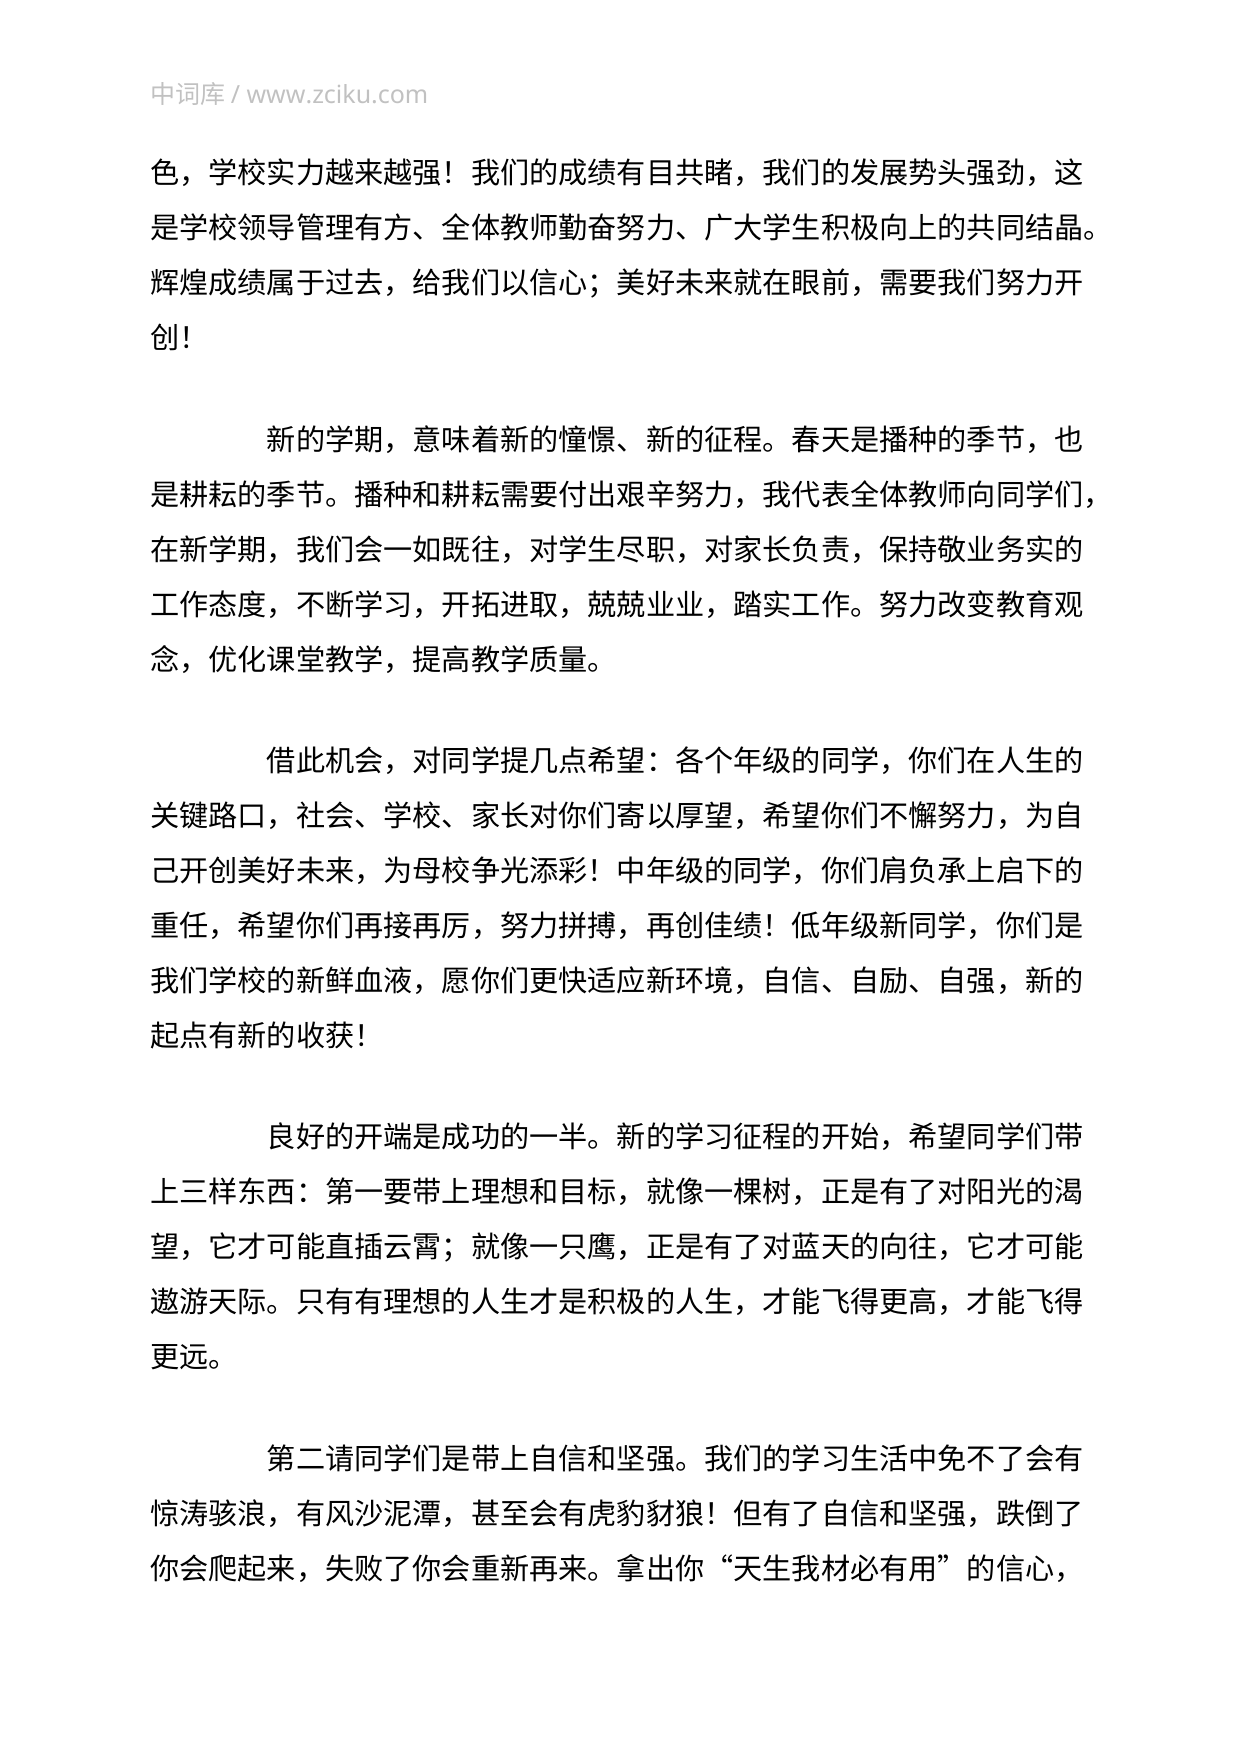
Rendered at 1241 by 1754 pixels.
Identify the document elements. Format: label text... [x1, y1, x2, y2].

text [150, 150, 1090, 357]
text 良好的开端是成功的一半。新的学习征程的开始，希望同学们带上三样东西：第一要带上理想和目标，就像一棵树，正是有了对阳光的渴望，它才可能直插云霄；就像一只鹰，正是有了对蓝天的向往，它才可能遨游天际。只有有理想的人生才是积极的人生，才能飞得更高，才能飞得更远。 [150, 1114, 1090, 1376]
text 借此机会，对同学提几点希望：各个年级的同学，你们在人生的关键路口，社会、学校、家长对你们寄以厚望，希望你们不懈努力，为自己开创美好未来，为母校争光添彩！中年级的同学，你们肩负承上启下的重任，希望你们再接再厉，努力拼搏，再创佳绩！低年级新同学，你们是我们学校的新鲜血液，愿你们更快适应新环境，自信、自励、自强，新的起点有新的收获！ [150, 738, 1090, 1054]
text 新的学期，意味着新的憧憬、新的征程。春天是播种的季节，也是耕耘的季节。播种和耕耘需要付出艰辛努力，我代表全体教师向同学们，在新学期，我们会一如既往，对学生尽职，对家长负责，保持敬业务实的工作态度，不断学习，开拓进取，兢兢业业，踏实工作。努力改变教育观念，优化课堂教学，提高教学质量。 [150, 416, 1090, 678]
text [150, 1435, 1090, 1587]
